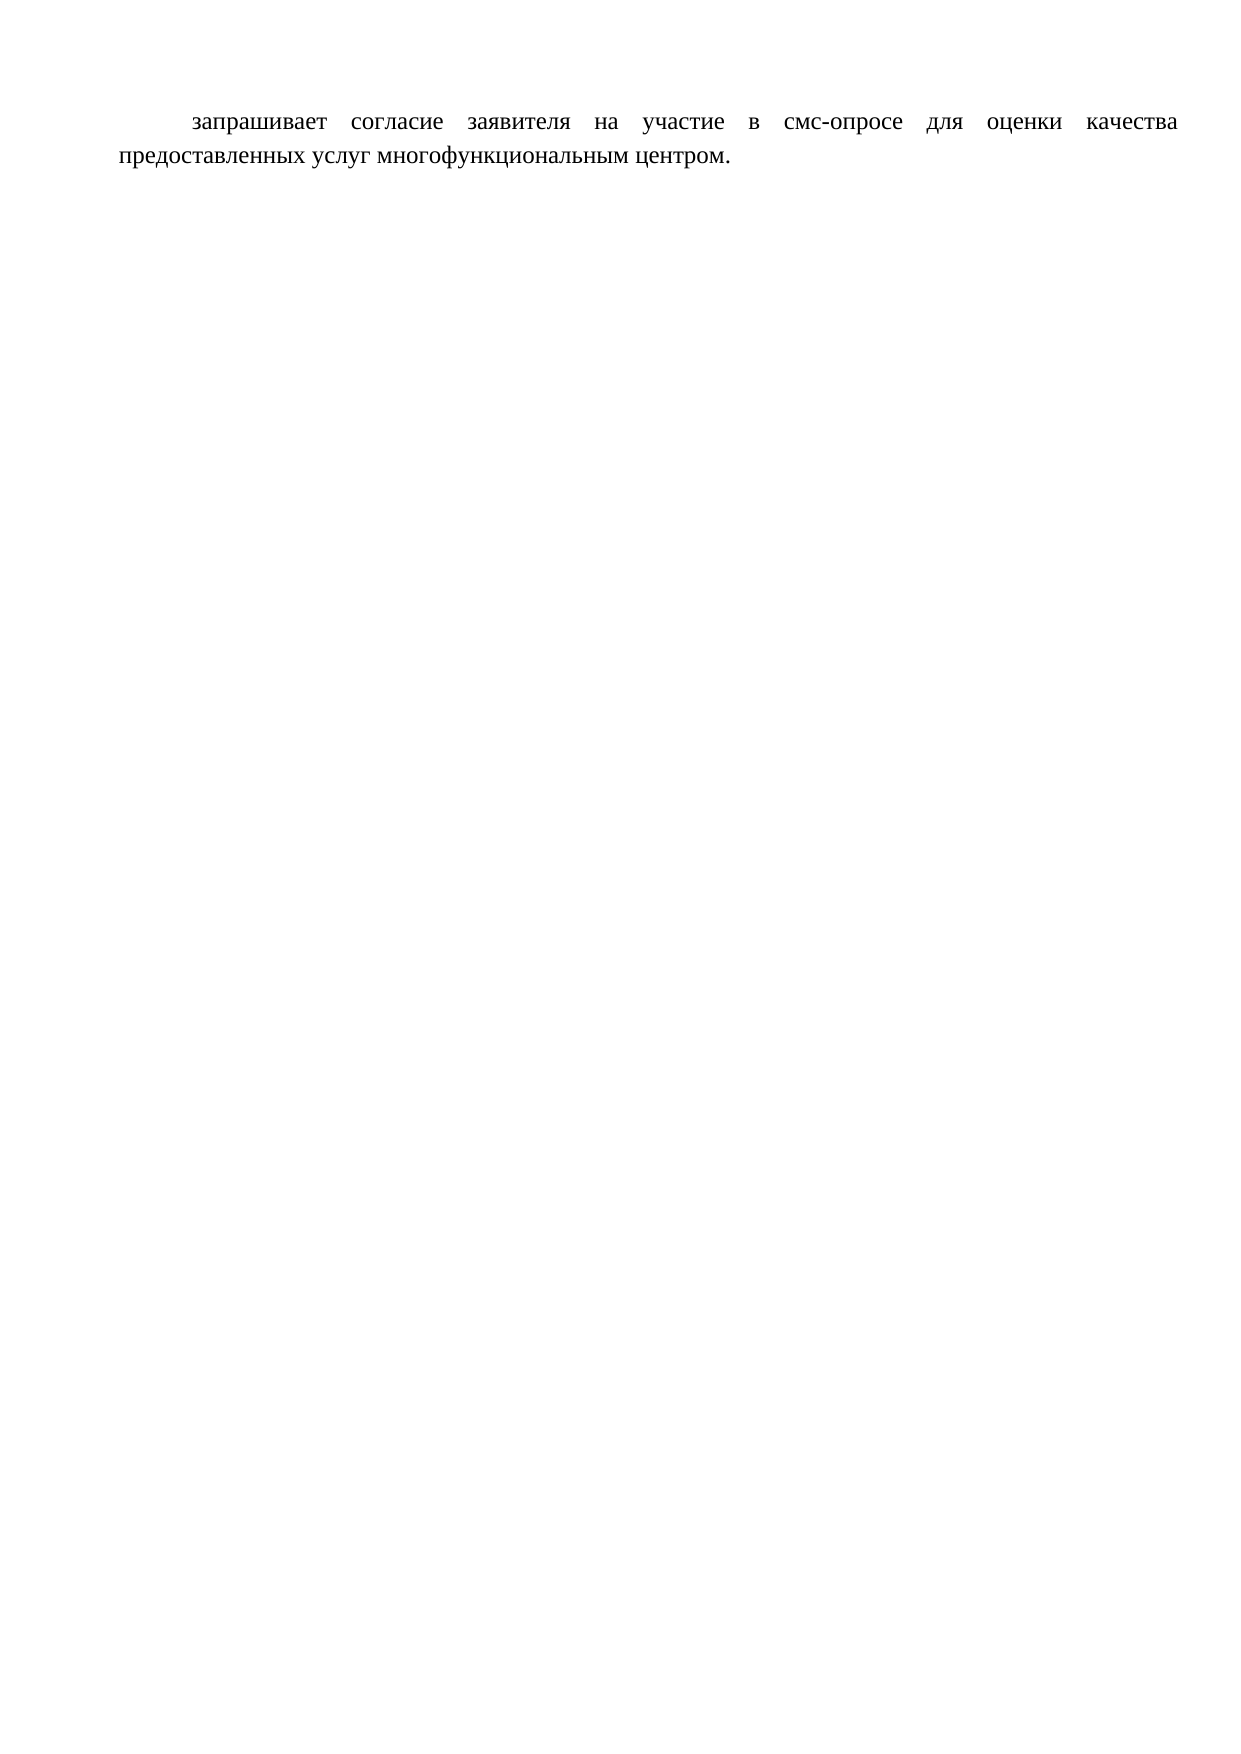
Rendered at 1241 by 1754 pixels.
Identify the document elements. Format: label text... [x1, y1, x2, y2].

text запрашивает согласие заявителя на участие в смс-опросе для оценки качества предоставленных услуг многофункциональным центром. [119, 103, 1179, 170]
